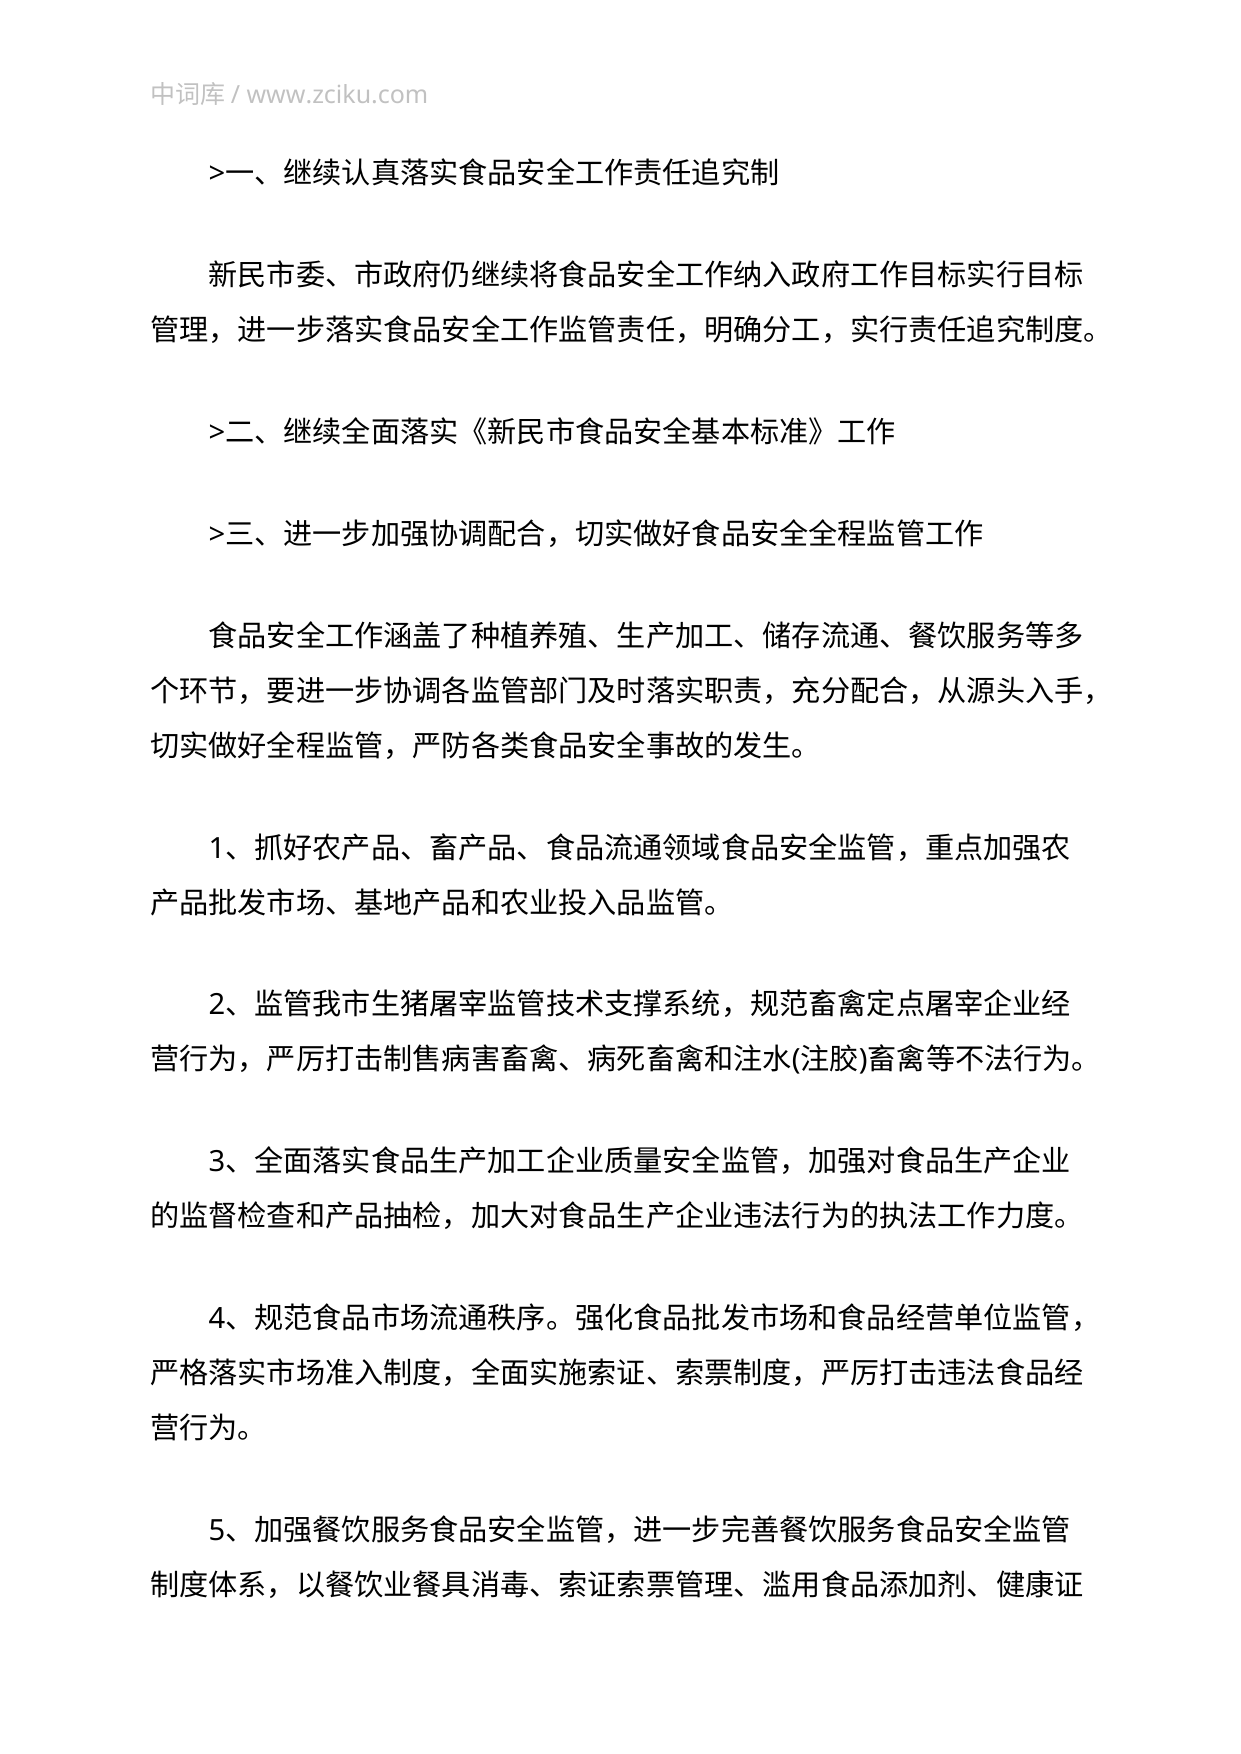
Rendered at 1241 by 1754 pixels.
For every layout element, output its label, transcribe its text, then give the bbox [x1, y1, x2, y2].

text 1、抓好农产品、畜产品、食品流通领域食品安全监管，重点加强农产品批发市场、基地产品和农业投入品监管。 [150, 824, 1090, 921]
text >一、继续认真落实食品安全工作责任追究制 [150, 150, 1090, 192]
text 4、规范食品市场流通秩序。强化食品批发市场和食品经营单位监管，严格落实市场准入制度，全面实施索证、索票制度，严厉打击违法食品经营行为。 [150, 1295, 1090, 1447]
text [150, 1506, 1090, 1604]
text 食品安全工作涵盖了种植养殖、生产加工、储存流通、餐饮服务等多个环节，要进一步协调各监管部门及时落实职责，充分配合，从源头入手，切实做好全程监管，严防各类食品安全事故的发生。 [150, 613, 1090, 765]
text 新民市委、市政府仍继续将食品安全工作纳入政府工作目标实行目标管理，进一步落实食品安全工作监管责任，明确分工，实行责任追究制度。 [150, 252, 1090, 349]
text 2、监管我市生猪屠宰监管技术支撑系统，规范畜禽定点屠宰企业经营行为，严厉打击制售病害畜禽、病死畜禽和注水(注胶)畜禽等不法行为。 [150, 981, 1090, 1078]
text 3、全面落实食品生产加工企业质量安全监管，加强对食品生产企业的监督检查和产品抽检，加大对食品生产企业违法行为的执法工作力度。 [150, 1138, 1090, 1235]
text >二、继续全面落实《新民市食品安全基本标准》工作 [150, 409, 1090, 451]
text >三、进一步加强协调配合，切实做好食品安全全程监管工作 [150, 511, 1090, 553]
